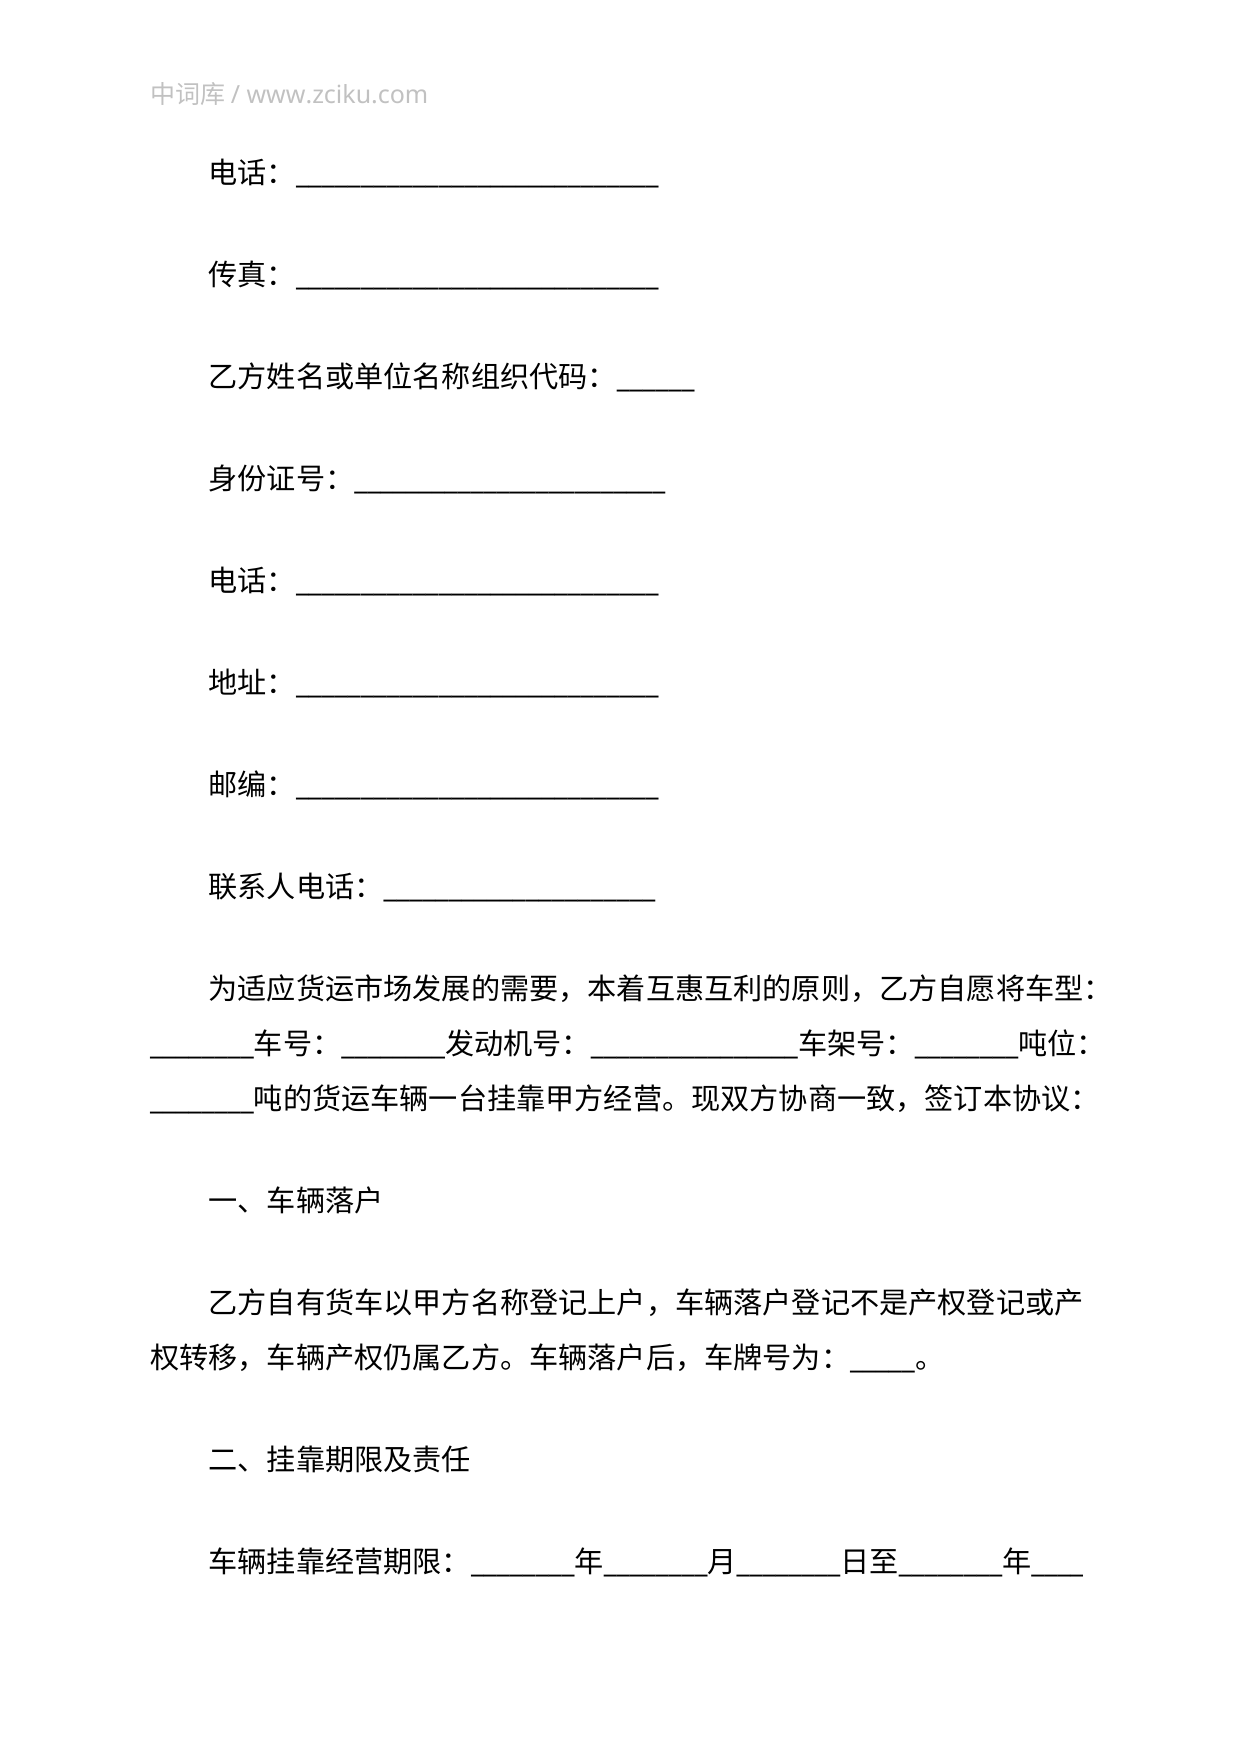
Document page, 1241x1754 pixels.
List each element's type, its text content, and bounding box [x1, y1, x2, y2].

text 电话：____________________________ [150, 150, 1090, 192]
text 电话：____________________________ [150, 558, 1090, 600]
text 邮编：____________________________ [150, 762, 1090, 804]
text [150, 1538, 1090, 1581]
text 乙方姓名或单位名称组织代码：______ [150, 354, 1090, 396]
text 为适应货运市场发展的需要，本着互惠互利的原则，乙方自愿将车型：________车号：________发动机号：________________车架号：________吨位：________吨的货运车辆一台挂靠甲方经营。现双方协商一致，签订本协议： [150, 966, 1090, 1118]
text 地址：____________________________ [150, 660, 1090, 702]
text 传真：____________________________ [150, 252, 1090, 294]
text 二、挂靠期限及责任 [150, 1436, 1090, 1479]
text 联系人电话：_____________________ [150, 864, 1090, 906]
text 身份证号：________________________ [150, 456, 1090, 498]
text 乙方自有货车以甲方名称登记上户，车辆落户登记不是产权登记或产权转移，车辆产权仍属乙方。车辆落户后，车牌号为：_____。 [150, 1279, 1090, 1377]
text 一、车辆落户 [150, 1178, 1090, 1220]
